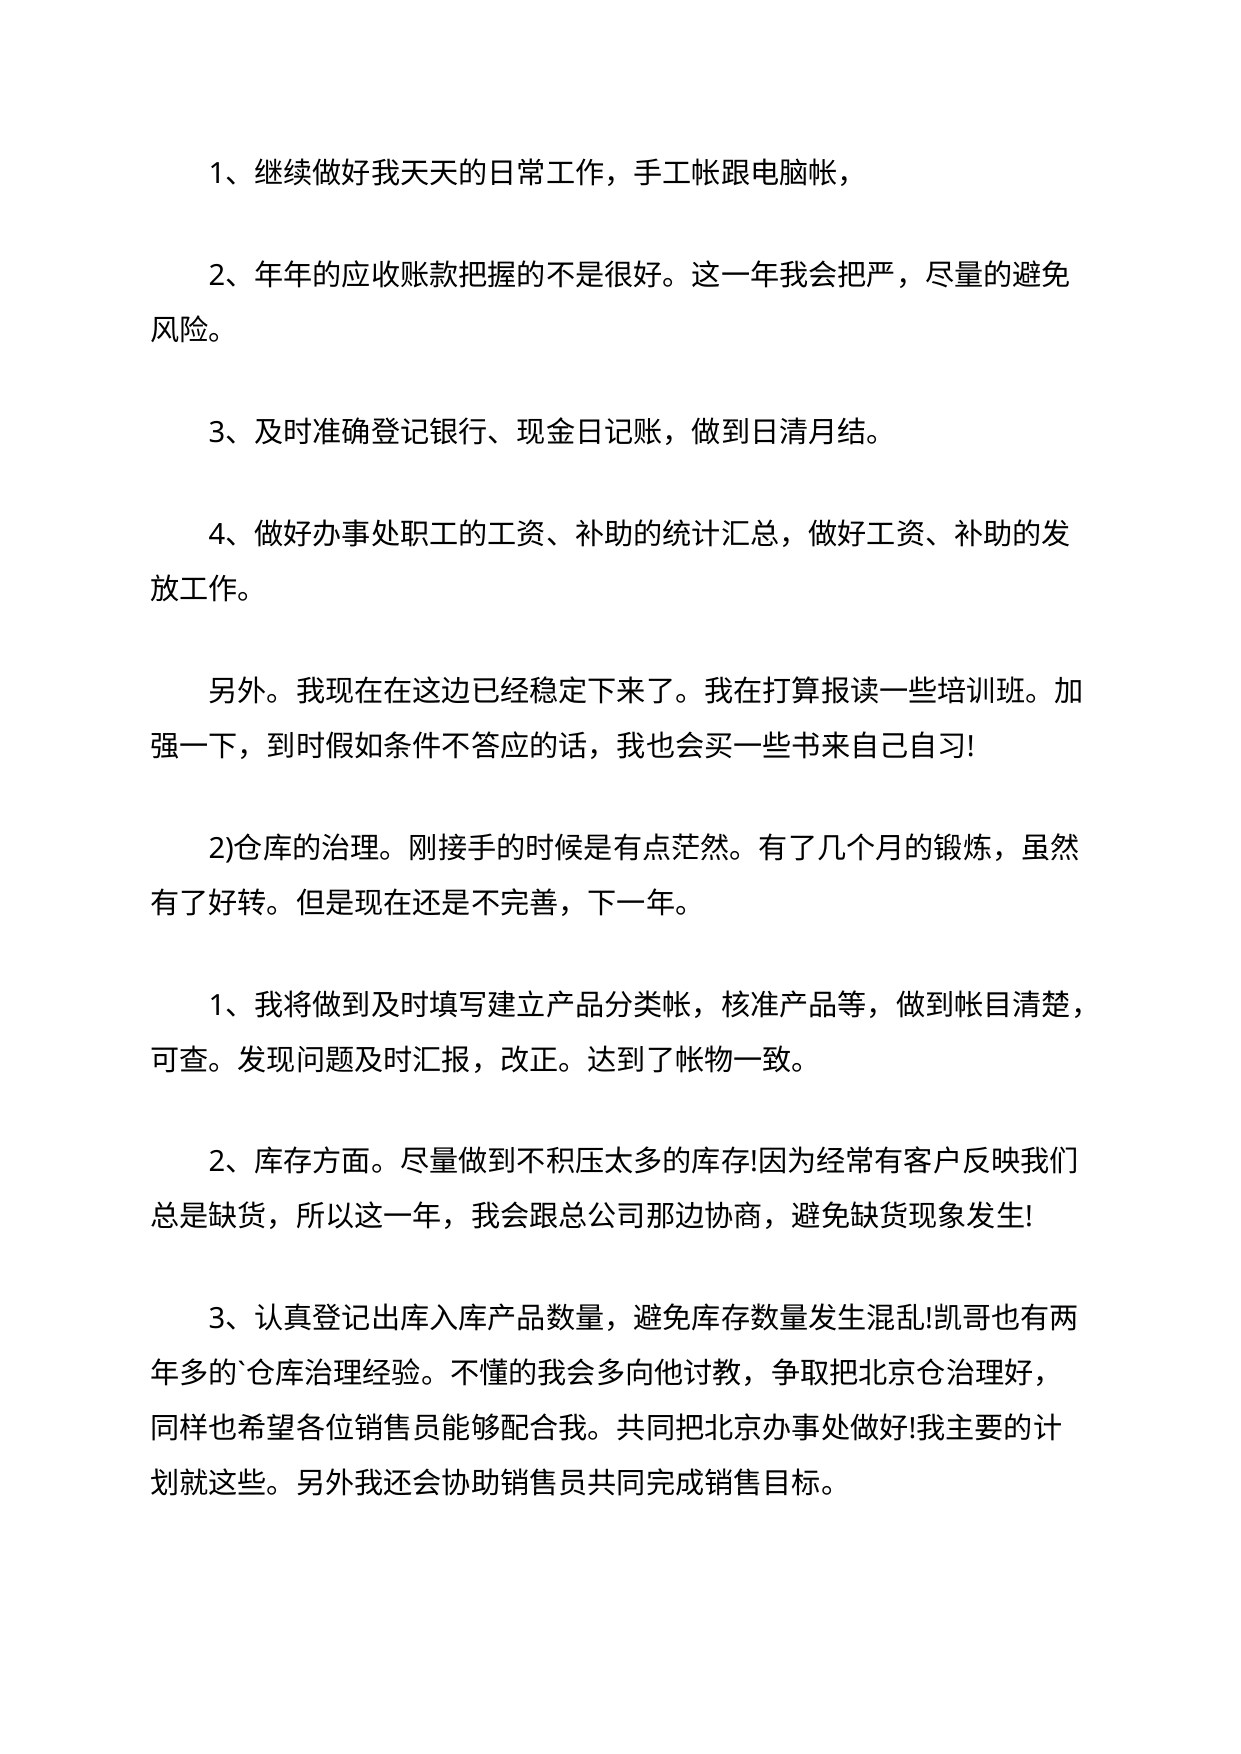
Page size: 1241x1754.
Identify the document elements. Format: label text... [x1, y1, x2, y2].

text 2)仓库的治理。刚接手的时候是有点茫然。有了几个月的锻炼，虽然有了好转。但是现在还是不完善，下一年。 [150, 824, 1090, 922]
text 3、及时准确登记银行、现金日记账，做到日清月结。 [150, 409, 1090, 451]
text 1、继续做好我天天的日常工作，手工帐跟电脑帐， [150, 150, 1090, 192]
text 另外。我现在在这边已经稳定下来了。我在打算报读一些培训班。加强一下，到时假如条件不答应的话，我也会买一些书来自己自习! [150, 667, 1090, 765]
text 2、库存方面。尽量做到不积压太多的库存!因为经常有客户反映我们总是缺货，所以这一年，我会跟总公司那边协商，避免缺货现象发生! [150, 1138, 1090, 1235]
text 3、认真登记出库入库产品数量，避免库存数量发生混乱!凯哥也有两年多的`仓库治理经验。不懂的我会多向他讨教，争取把北京仓治理好，同样也希望各位销售员能够配合我。共同把北京办事处做好!我主要的计划就这些。另外我还会协助销售员共同完成销售目标。 [150, 1295, 1090, 1502]
text 1、我将做到及时填写建立产品分类帐，核准产品等，做到帐目清楚，可查。发现问题及时汇报，改正。达到了帐物一致。 [150, 981, 1090, 1078]
text 4、做好办事处职工的工资、补助的统计汇总，做好工资、补助的发放工作。 [150, 511, 1090, 608]
text 2、年年的应收账款把握的不是很好。这一年我会把严，尽量的避免风险。 [150, 252, 1090, 349]
